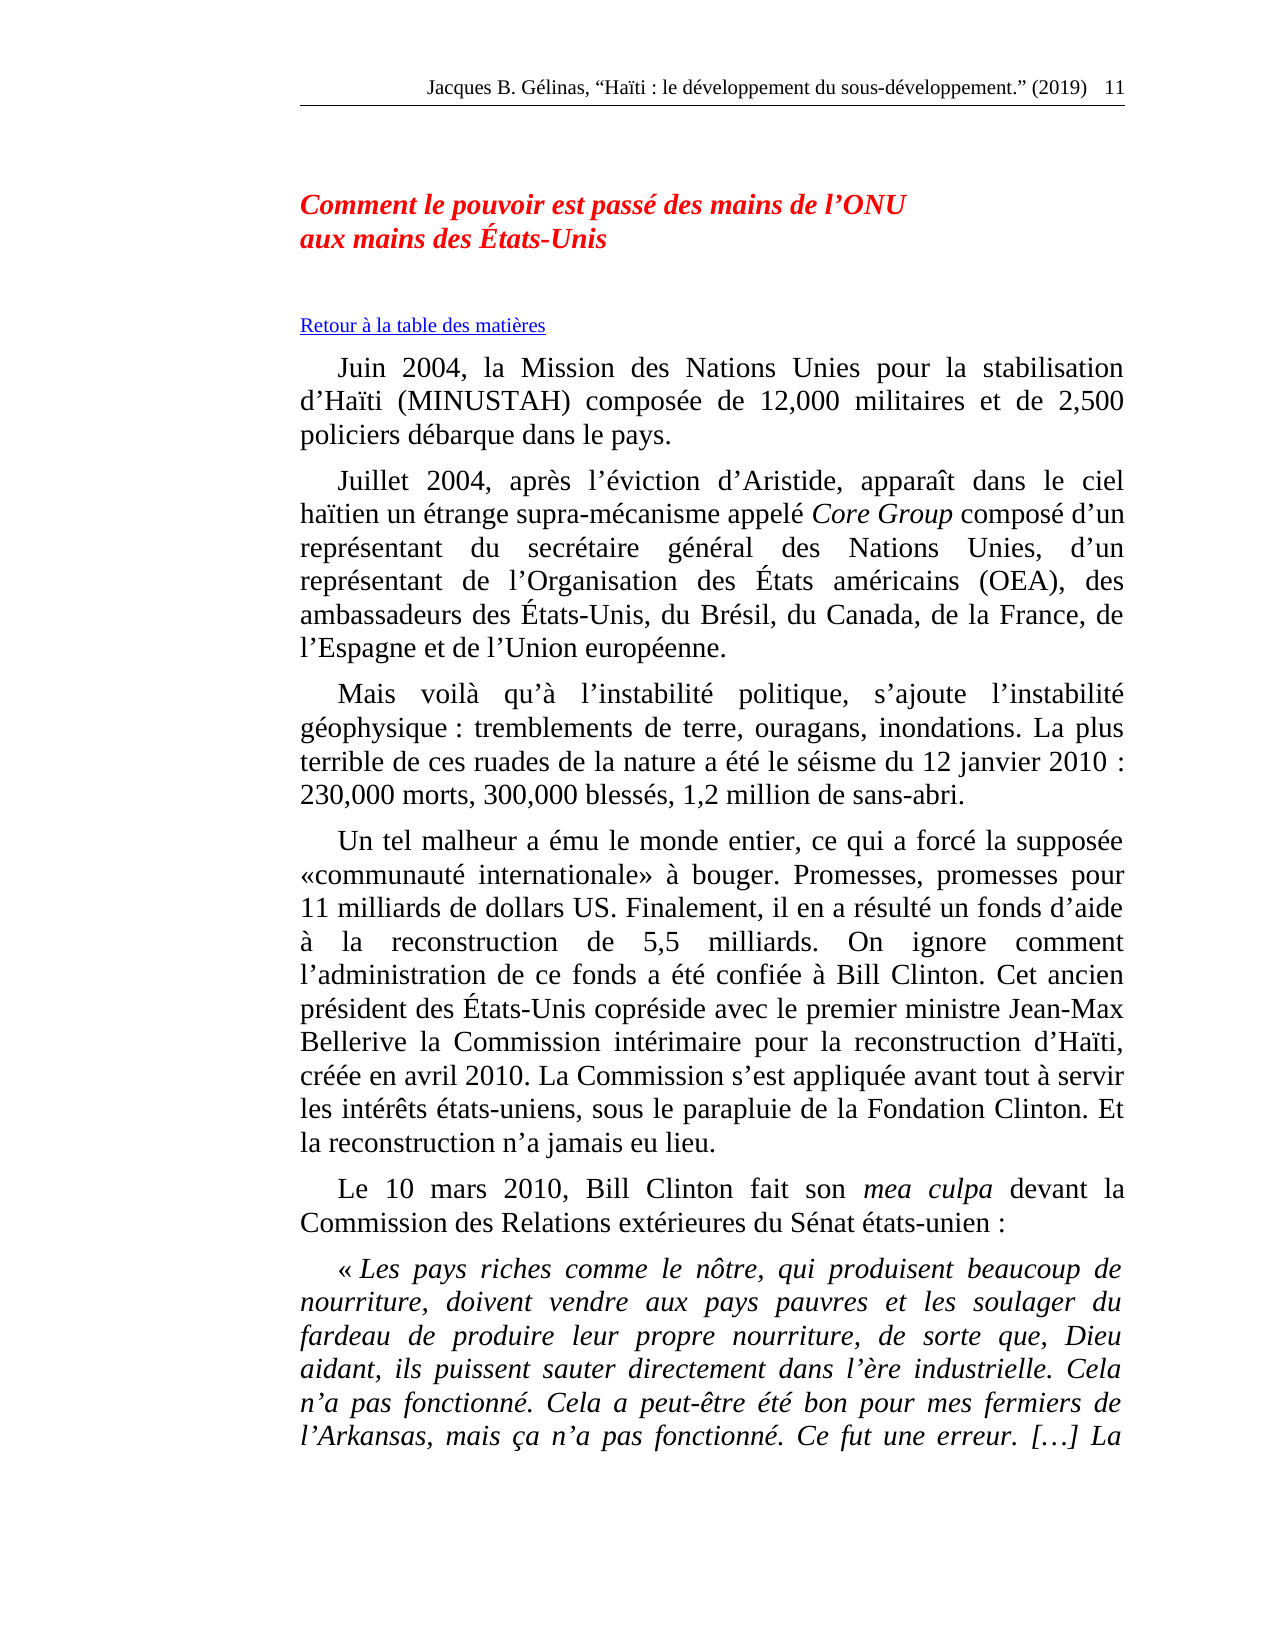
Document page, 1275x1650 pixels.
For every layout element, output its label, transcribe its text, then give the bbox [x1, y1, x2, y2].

text Mais voilà qu’à l’instabilité politique, s’ajoute l’instabilité géophysique : tremblements de terre, ouragans, inondations. La plus terrible de ces ruades de la nature a été le séisme du 12 janvier 2010 : 230,000 morts, 300,000 blessés, 1,2 million de sans-abri. [300, 677, 1125, 811]
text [300, 1251, 1125, 1452]
text Juin 2004, la Mission des Nations Unies pour la stabilisation d’Haïti (MINUSTAH) composée de 12,000 militaires et de 2,500 policiers débarque dans le pays. [300, 350, 1125, 450]
text Retour à la table des matières [300, 313, 1116, 337]
text Comment le pouvoir est passé des mains de l’ONU aux mains des États-Unis [300, 187, 1125, 254]
text Juillet 2004, après l’éviction d’Aristide, apparaît dans le ciel haïtien un étrange supra-mécanisme appelé Core Group composé d’un représentant du secrétaire général des Nations Unies, d’un représentant de l’Organisation des États américains (OEA), des ambassadeurs des États-Unis, du Brésil, du Canada, de la France, de l’Espagne et de l’Union européenne. [300, 463, 1125, 664]
text Un tel malheur a ému le monde entier, ce qui a forcé la supposée «communauté internationale» à bouger. Promesses, promesses pour 11 milliards de dollars US. Finalement, il en a résulté un fonds d’aide à la reconstruction de 5,5 milliards. On ignore comment l’administration de ce fonds a été confiée à Bill Clinton. Cet ancien président des États-Unis copréside avec le premier ministre Jean-Max Bellerive la Commission intérimaire pour la reconstruction d’Haïti, créée en avril 2010. La Commission s’est appliquée avant tout à servir les intérêts états-uniens, sous le parapluie de la Fondation Clinton. Et la reconstruction n’a jamais eu lieu. [300, 823, 1125, 1159]
text Le 10 mars 2010, Bill Clinton fait son mea culpa devant la Commission des Relations extérieures du Sénat états-unien : [300, 1171, 1125, 1238]
